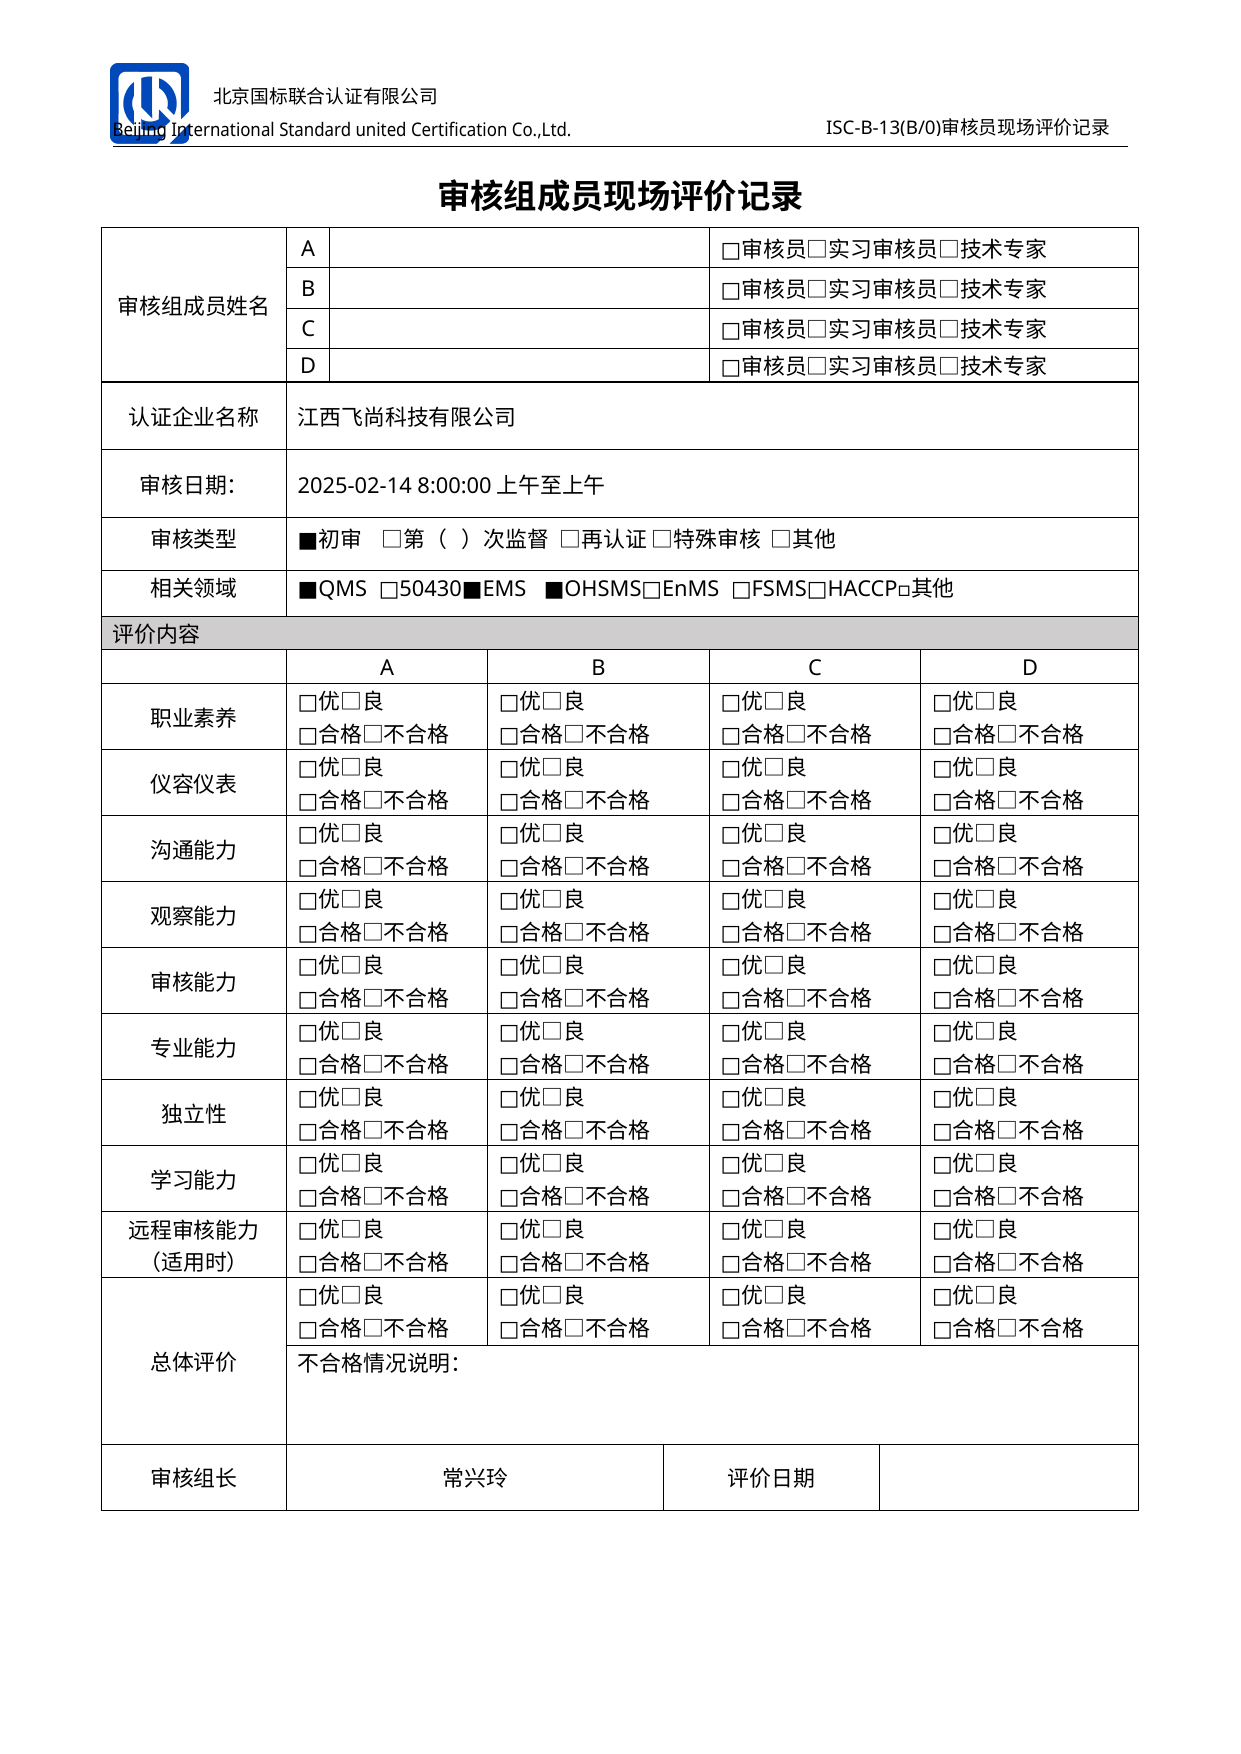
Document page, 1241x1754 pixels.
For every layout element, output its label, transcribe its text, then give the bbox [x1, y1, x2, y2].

table_cell 专业能力 [102, 1014, 286, 1079]
table_cell □优□良 □合格□不合格 [488, 882, 709, 947]
table_cell □优□良 □合格□不合格 [287, 1212, 487, 1277]
table_cell 相关领域 [102, 571, 286, 616]
table_cell 独立性 [102, 1080, 286, 1145]
table_cell □优□良 □合格□不合格 [488, 816, 709, 881]
table_cell 审核组长 [102, 1445, 286, 1509]
table_cell □优□良 □合格□不合格 [710, 948, 920, 1013]
table_cell □优□良 □合格□不合格 [488, 1278, 709, 1345]
table_cell □优□良 □合格□不合格 [488, 1080, 709, 1145]
table_cell □优□良 □合格□不合格 [921, 1014, 1138, 1079]
table_cell [880, 1445, 1138, 1509]
table_header 审核组成员姓名 [102, 228, 286, 381]
table_cell 常兴玲 [287, 1445, 663, 1509]
picture [110, 63, 190, 144]
table_cell 职业素养 [102, 684, 286, 749]
table_cell 审核类型 [102, 518, 286, 570]
table_cell □优□良 □合格□不合格 [710, 1212, 920, 1277]
table_cell □优□良 □合格□不合格 [488, 1212, 709, 1277]
table_cell □优□良 □合格□不合格 [287, 816, 487, 881]
table_cell □审核员□实习审核员□技术专家 [710, 309, 1138, 348]
table_cell [102, 650, 286, 683]
table_cell □审核员□实习审核员□技术专家 [710, 349, 1138, 381]
table_cell □优□良 □合格□不合格 [710, 684, 920, 749]
table_cell □优□良 □合格□不合格 [710, 750, 920, 815]
table_cell □优□良 □合格□不合格 [710, 1014, 920, 1079]
table_cell 沟通能力 [102, 816, 286, 881]
table_cell □优□良 □合格□不合格 [287, 1278, 487, 1345]
table_cell 2025-02-14 8:00:00上午至上午 [287, 450, 1138, 517]
table_cell □优□良 □合格□不合格 [921, 882, 1138, 947]
table_cell □优□良 □合格□不合格 [710, 1278, 920, 1345]
table_header A [287, 228, 329, 267]
table_cell □优□良 □合格□不合格 [287, 882, 487, 947]
table_cell D [921, 650, 1138, 683]
table_cell □优□良 □合格□不合格 [287, 1080, 487, 1145]
table_cell □优□良 □合格□不合格 [921, 1146, 1138, 1211]
table_cell □优□良 □合格□不合格 [921, 1278, 1138, 1345]
table_cell □优□良 □合格□不合格 [921, 1080, 1138, 1145]
table_cell C [710, 650, 920, 683]
table_cell □优□良 □合格□不合格 [488, 948, 709, 1013]
table_cell B [488, 650, 709, 683]
table_cell 总体评价 [102, 1278, 286, 1443]
table_cell □优□良 □合格□不合格 [921, 750, 1138, 815]
table_cell ■初审 □第（ ）次监督 □再认证 □特殊审核 □其他 [287, 518, 1138, 570]
table_header □审核员□实习审核员□技术专家 [710, 228, 1138, 267]
table_cell □优□良 □合格□不合格 [488, 750, 709, 815]
table_cell □优□良 □合格□不合格 [921, 684, 1138, 749]
table_cell 认证企业名称 [102, 383, 286, 449]
table_cell □优□良 □合格□不合格 [287, 750, 487, 815]
table_cell 观察能力 [102, 882, 286, 947]
table_cell [330, 268, 709, 308]
text 审核组成员现场评价记录 [112, 162, 1128, 227]
table_cell □优□良 □合格□不合格 [287, 1146, 487, 1211]
table_cell □优□良 □合格□不合格 [921, 1212, 1138, 1277]
table_cell □优□良 □合格□不合格 [488, 684, 709, 749]
table_cell □优□良 □合格□不合格 [287, 1014, 487, 1079]
table_cell [330, 309, 709, 348]
table_cell ■QMS □50430■EMS ■OHSMS□EnMS □FSMS□HACCP□其他 [287, 571, 1138, 616]
table_cell 学习能力 [102, 1146, 286, 1211]
table_cell 远程审核能力 （适用时） [102, 1212, 286, 1277]
table_cell 评价内容 [102, 617, 1138, 649]
table_cell 不合格情况说明： [287, 1346, 1138, 1443]
table_cell □优□良 □合格□不合格 [287, 948, 487, 1013]
table_cell □优□良 □合格□不合格 [710, 1080, 920, 1145]
table_cell □审核员□实习审核员□技术专家 [710, 268, 1138, 308]
table_cell □优□良 □合格□不合格 [488, 1146, 709, 1211]
table_cell 审核能力 [102, 948, 286, 1013]
table_cell □优□良 □合格□不合格 [710, 816, 920, 881]
table_cell □优□良 □合格□不合格 [921, 948, 1138, 1013]
table_cell A [287, 650, 487, 683]
table_cell □优□良 □合格□不合格 [710, 882, 920, 947]
table_cell □优□良 □合格□不合格 [287, 684, 487, 749]
table_cell 江西飞尚科技有限公司 [287, 383, 1138, 449]
table_cell □优□良 □合格□不合格 [488, 1014, 709, 1079]
table_cell 审核日期： [102, 450, 286, 517]
table_cell 评价日期 [664, 1445, 879, 1509]
table_cell [330, 349, 709, 381]
table_cell C [287, 309, 329, 348]
table_cell □优□良 □合格□不合格 [710, 1146, 920, 1211]
table_cell 仪容仪表 [102, 750, 286, 815]
table_header [330, 228, 709, 267]
table_cell D [287, 349, 329, 381]
table_cell B [287, 268, 329, 308]
table_cell □优□良 □合格□不合格 [921, 816, 1138, 881]
